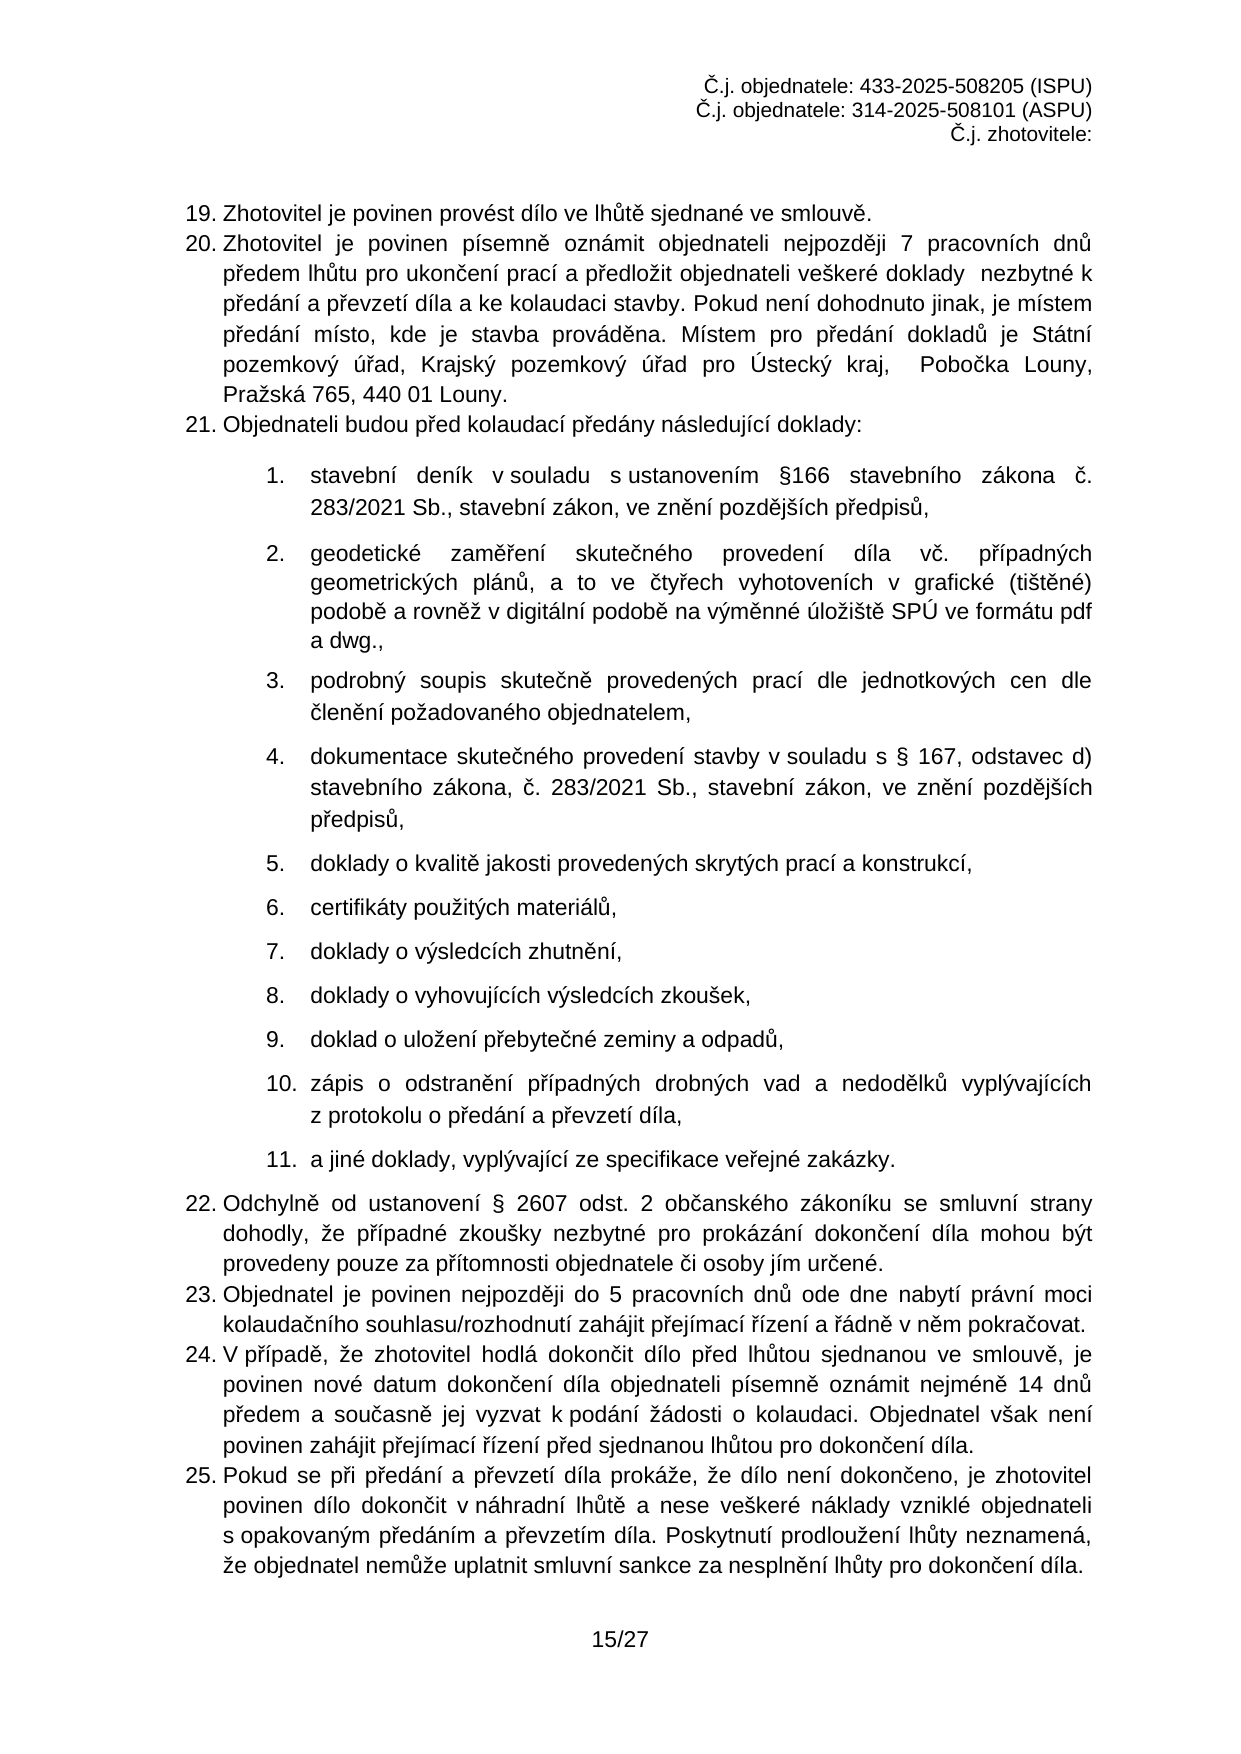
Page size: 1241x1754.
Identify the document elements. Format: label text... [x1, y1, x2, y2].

list Zhotovitel je povinen písemně oznámit objednateli nejpozději 7 pracovních dnů předem lhůtu pro ukončení prací a předložit objednateli veškeré doklady nezbytné k předání a převzetí díla a ke kolaudaci stavby. Pokud není dohodnuto jinak, je místem předání místo, kde je stavba prováděna. Místem pro předání dokladů je Státní pozemkový úřad, Krajský pozemkový úřad pro Ústecký kraj, Pobočka Louny, Pražská 765, 440 01 Louny. [185, 230, 1093, 407]
list doklady o vyhovujících výsledcích zkoušek, [266, 982, 1093, 1008]
list doklady o kvalitě jakosti provedených skrytých prací a konstrukcí, [266, 850, 1093, 876]
list zápis o odstranění případných drobných vad a nedodělků vyplývajících z protokolu o předání a převzetí díla, [266, 1070, 1093, 1128]
list certifikáty použitých materiálů, [266, 894, 1093, 920]
list Pokud se při předání a převzetí díla prokáže, že dílo není dokončeno, je zhotovitel povinen dílo dokončit v náhradní lhůtě a nese veškeré náklady vzniklé objednateli s opakovaným předáním a převzetím díla. Poskytnutí prodloužení lhůty neznamená, že objednatel nemůže uplatnit smluvní sankce za nesplnění lhůty pro dokončení díla. [185, 1462, 1093, 1579]
list Objednatel je povinen nejpozději do 5 pracovních dnů ode dne nabytí právní moci kolaudačního souhlasu/rozhodnutí zahájit přejímací řízení a řádně v něm pokračovat. [185, 1281, 1093, 1337]
list stavební deník v souladu s ustanovením §166 stavebního zákona č. 283/2021 Sb., stavební zákon, ve znění pozdějších předpisů, [266, 462, 1093, 520]
list doklad o uložení přebytečné zeminy a odpadů, [266, 1026, 1093, 1052]
list V případě, že zhotovitel hodlá dokončit dílo před lhůtou sjednanou ve smlouvě, je povinen nové datum dokončení díla objednateli písemně oznámit nejméně 14 dnů předem a současně jej vyzvat k podání žádosti o kolaudaci. Objednatel však není povinen zahájit přejímací řízení před sjednanou lhůtou pro dokončení díla. [185, 1341, 1093, 1458]
list a jiné doklady, vyplývající ze specifikace veřejné zakázky. [266, 1146, 1093, 1172]
list dokumentace skutečného provedení stavby v souladu s § 167, odstavec d) stavebního zákona, č. 283/2021 Sb., stavební zákon, ve znění pozdějších předpisů, [266, 743, 1093, 832]
list geodetické zaměření skutečného provedení díla vč. případných geometrických plánů, a to ve čtyřech vyhotoveních v grafické (tištěné) podobě a rovněž v digitální podobě na výměnné úložiště SPÚ ve formátu pdf a dwg., [266, 538, 1093, 654]
list doklady o výsledcích zhutnění, [266, 938, 1093, 964]
list podrobný soupis skutečně provedených prací dle jednotkových cen dle členění požadovaného objednatelem, [266, 667, 1093, 725]
list Odchylně od ustanovení § 2607 odst. 2 občanského zákoníku se smluvní strany dohodly, že případné zkoušky nezbytné pro prokázání dokončení díla mohou být provedeny pouze za přítomnosti objednatele či osoby jím určené. [185, 1190, 1093, 1277]
list Zhotovitel je povinen provést dílo ve lhůtě sjednané ve smlouvě. [185, 200, 1093, 226]
list Objednateli budou před kolaudací předány následující doklady: [185, 411, 1093, 438]
